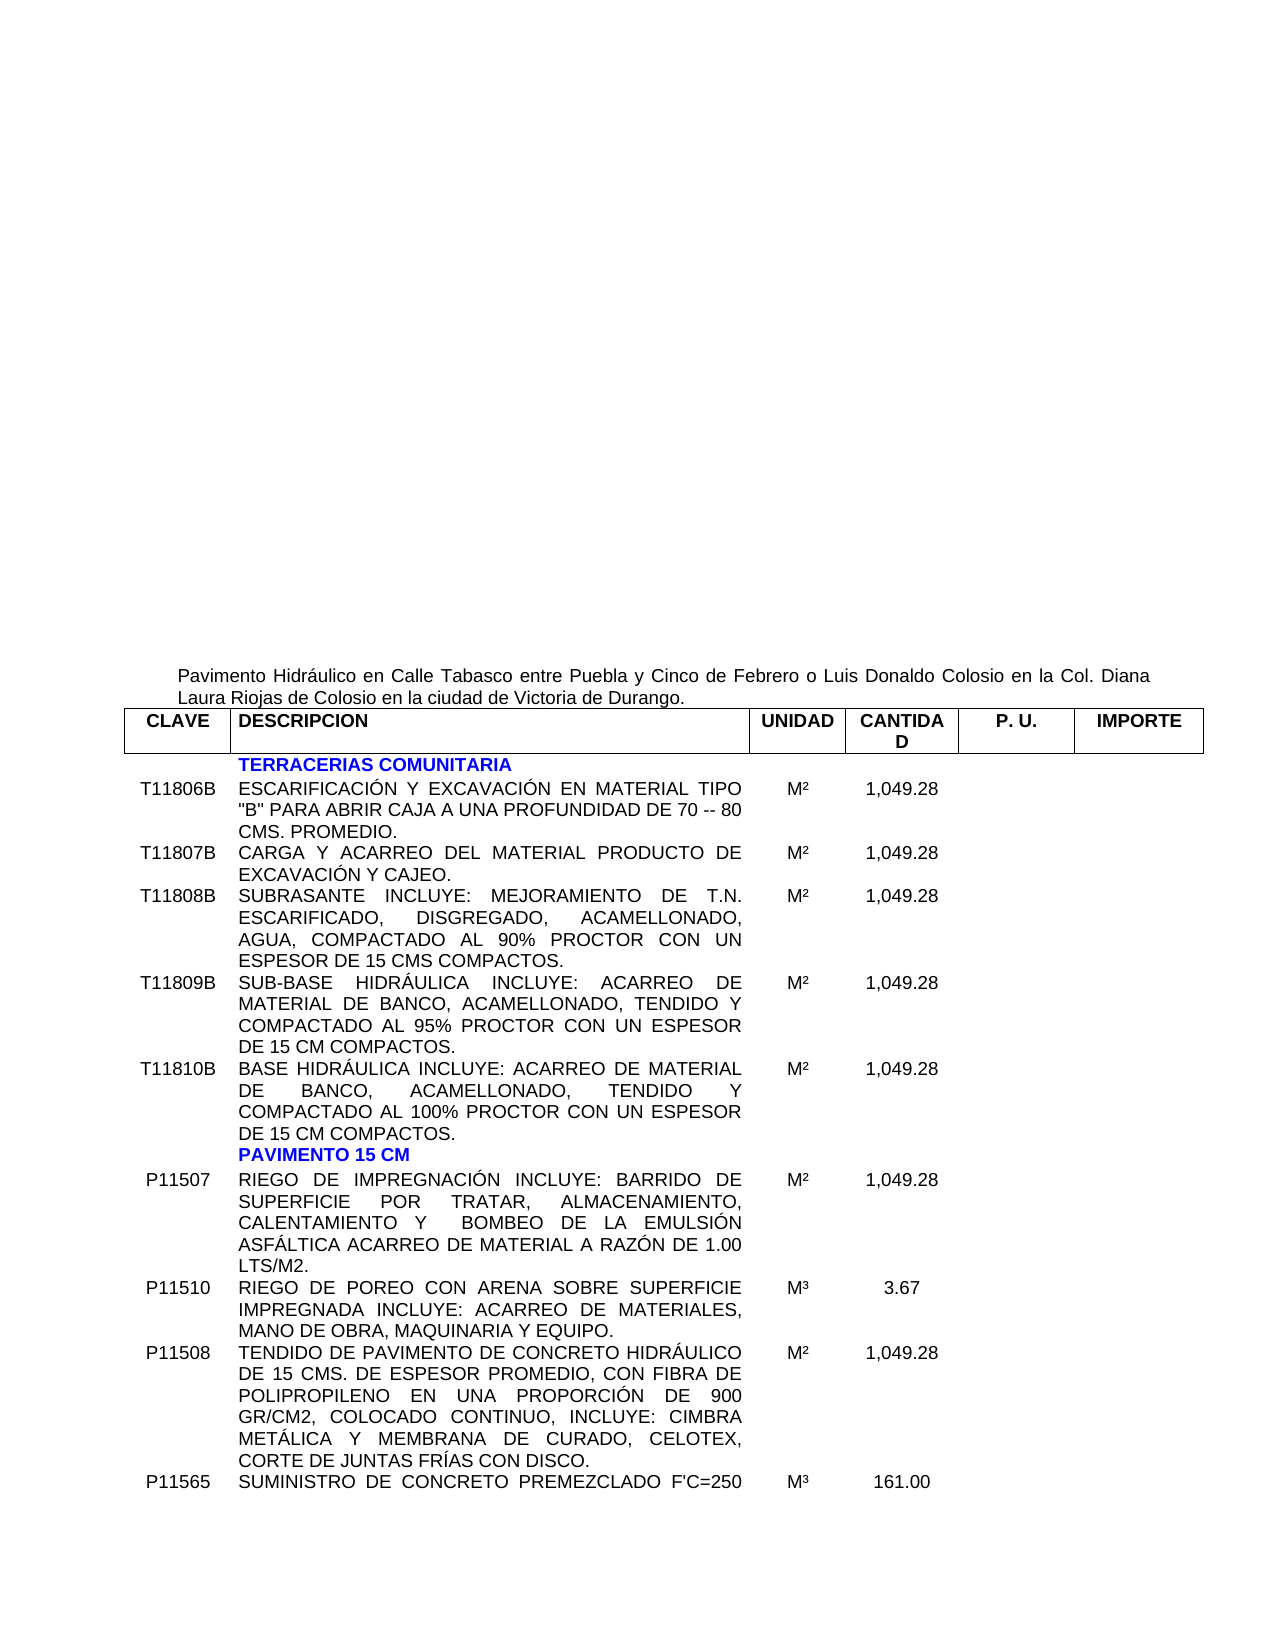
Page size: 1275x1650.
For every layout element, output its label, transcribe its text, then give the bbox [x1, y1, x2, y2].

text Pavimento Hidráulico en Calle Tabasco entre Puebla y Cinco de Febrero o Luis Donaldo Colosio en la Col. Diana Laura Riojas de Colosio en la ciudad de Victoria de Durango. [177, 665, 1152, 708]
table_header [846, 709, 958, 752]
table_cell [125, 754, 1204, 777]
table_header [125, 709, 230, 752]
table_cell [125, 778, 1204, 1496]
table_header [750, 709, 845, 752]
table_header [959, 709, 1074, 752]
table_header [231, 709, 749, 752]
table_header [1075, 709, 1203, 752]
